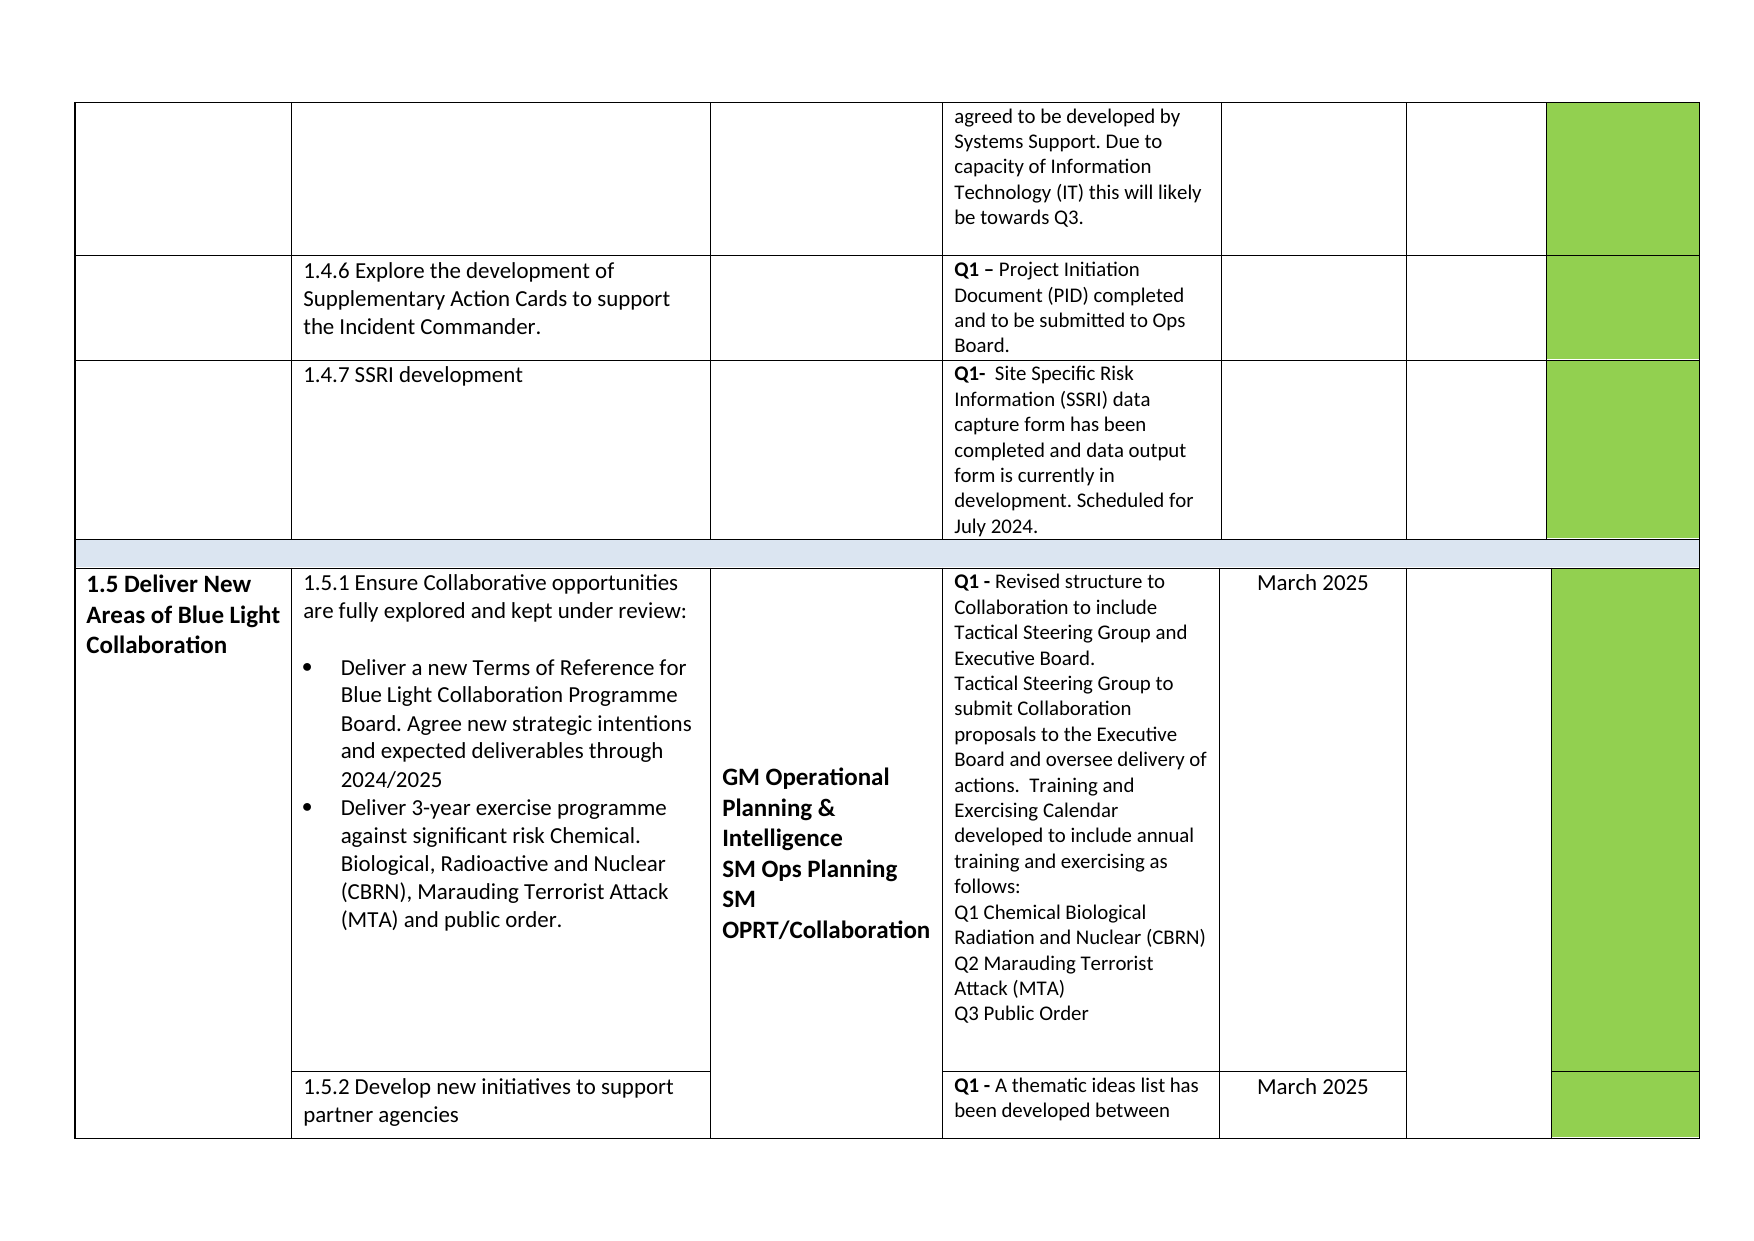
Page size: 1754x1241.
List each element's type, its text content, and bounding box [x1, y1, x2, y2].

table_cell [1547, 103, 1699, 255]
table_cell Q1 – Project Initiation Document (PID) completed and to be submitted to Ops Board. [943, 256, 1221, 359]
table_cell [711, 256, 942, 359]
table_cell Q1 - Revised structure to Collaboration to include Tactical Steering Group and Executive Board. Tactical Steering Group to submit Collaboration proposals to the Executive Board and oversee delivery of actions. Training and Exercising Calendar developed to include annual training and exercising as follows: Q1 Chemical Biological Radiation and Nuclear (CBRN) Q2 Marauding Terrorist Attack (MTA) Q3 Public Order [943, 569, 1219, 1071]
table_cell [76, 103, 291, 255]
table_cell 1.5.1 Ensure Collaborative opportunities are fully explored and kept under review: Deliver a new Terms of Reference for Blue Light Collaboration Programme Board. Agree new strategic intentions and expected deliverables through 2024/2025 Deliver 3-year exercise programme against significant risk Chemical. Biological, Radioactive and Nuclear (CBRN), Marauding Terrorist Attack (MTA) and public order. [292, 569, 710, 1071]
table_cell [1547, 361, 1699, 538]
table_cell [1222, 256, 1406, 359]
table_cell GM Operational Planning & Intelligence SM Ops Planning SM OPRT/Collaboration [711, 569, 942, 1137]
table_cell [711, 103, 942, 255]
table_cell [76, 540, 1699, 567]
table_cell [711, 361, 942, 538]
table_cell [943, 1072, 1219, 1137]
table_cell 1.4.6 Explore the development of Supplementary Action Cards to support the Incident Commander. [292, 256, 710, 359]
table_cell [1407, 569, 1551, 1137]
table_cell [1552, 569, 1699, 1071]
table_cell March 2025 [1220, 569, 1406, 1071]
table_cell [76, 256, 291, 359]
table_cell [943, 103, 1221, 255]
table_cell [76, 361, 291, 538]
table_cell [1407, 256, 1546, 359]
table_cell March 2025 [1220, 1072, 1406, 1137]
table_cell [1407, 361, 1546, 538]
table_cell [292, 103, 710, 255]
table_cell [1407, 103, 1546, 255]
table_cell [1222, 361, 1406, 538]
table_cell [1547, 256, 1699, 359]
table_cell Q1- Site Specific Risk Information (SSRI) data capture form has been completed and data output form is currently in development. Scheduled for July 2024. [943, 361, 1221, 538]
table_cell 1.4.7 SSRI development [292, 361, 710, 538]
table_cell [1552, 1072, 1699, 1137]
table_cell [1222, 103, 1406, 255]
table_cell 1.5 Deliver New Areas of Blue Light Collaboration [76, 569, 291, 1137]
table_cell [292, 1072, 710, 1137]
